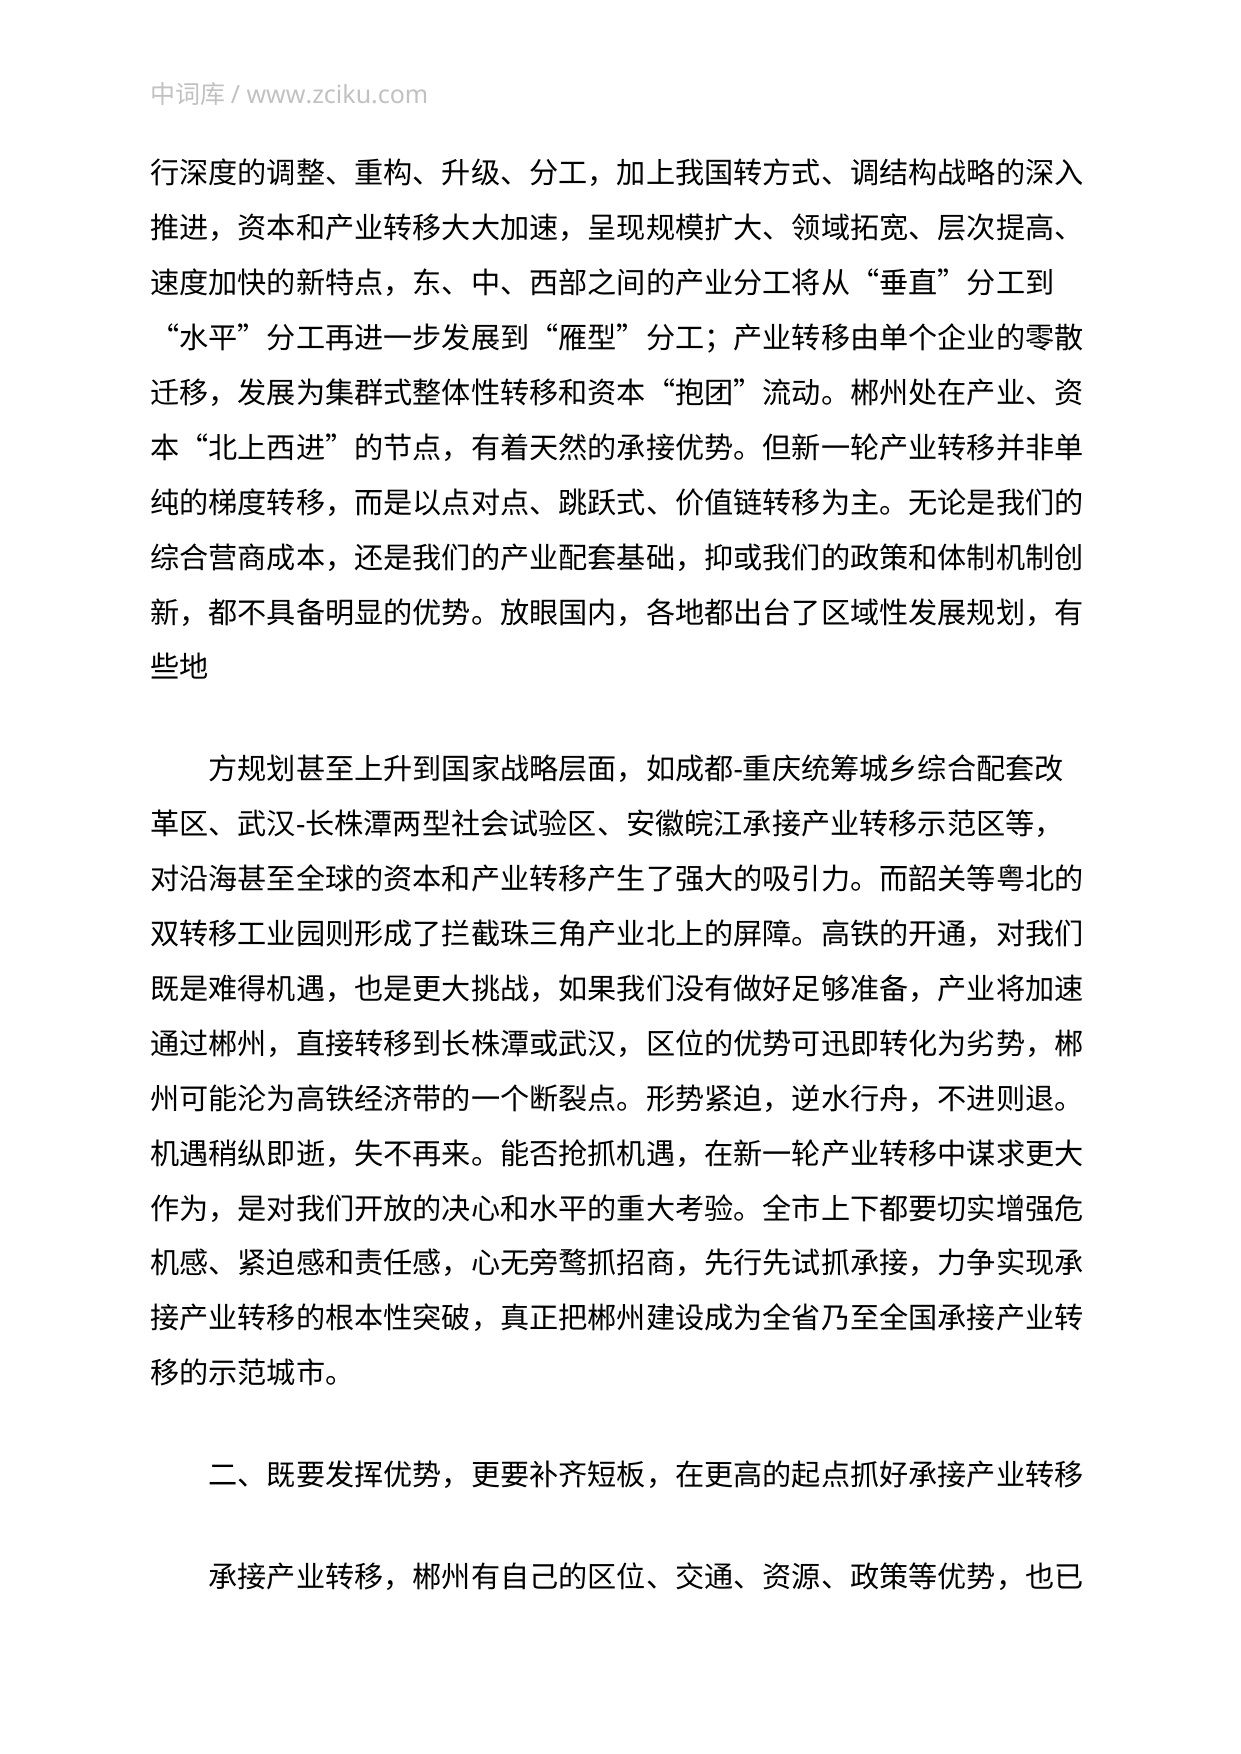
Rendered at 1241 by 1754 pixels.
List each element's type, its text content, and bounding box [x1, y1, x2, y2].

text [150, 150, 1090, 686]
text 方规划甚至上升到国家战略层面，如成都-重庆统筹城乡综合配套改革区、武汉-长株潭两型社会试验区、安徽皖江承接产业转移示范区等，对沿海甚至全球的资本和产业转移产生了强大的吸引力。而韶关等粤北的双转移工业园则形成了拦截珠三角产业北上的屏障。高铁的开通，对我们既是难得机遇，也是更大挑战，如果我们没有做好足够准备，产业将加速通过郴州，直接转移到长株潭或武汉，区位的优势可迅即转化为劣势，郴州可能沦为高铁经济带的一个断裂点。形势紧迫，逆水行舟，不进则退。机遇稍纵即逝，失不再来。能否抢抓机遇，在新一轮产业转移中谋求更大作为，是对我们开放的决心和水平的重大考验。全市上下都要切实增强危机感、紧迫感和责任感，心无旁鹜抓招商，先行先试抓承接，力争实现承接产业转移的根本性突破，真正把郴州建设成为全省乃至全国承接产业转移的示范城市。 [150, 746, 1090, 1392]
text 二、既要发挥优势，更要补齐短板，在更高的起点抓好承接产业转移 [150, 1452, 1090, 1494]
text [150, 1553, 1090, 1596]
